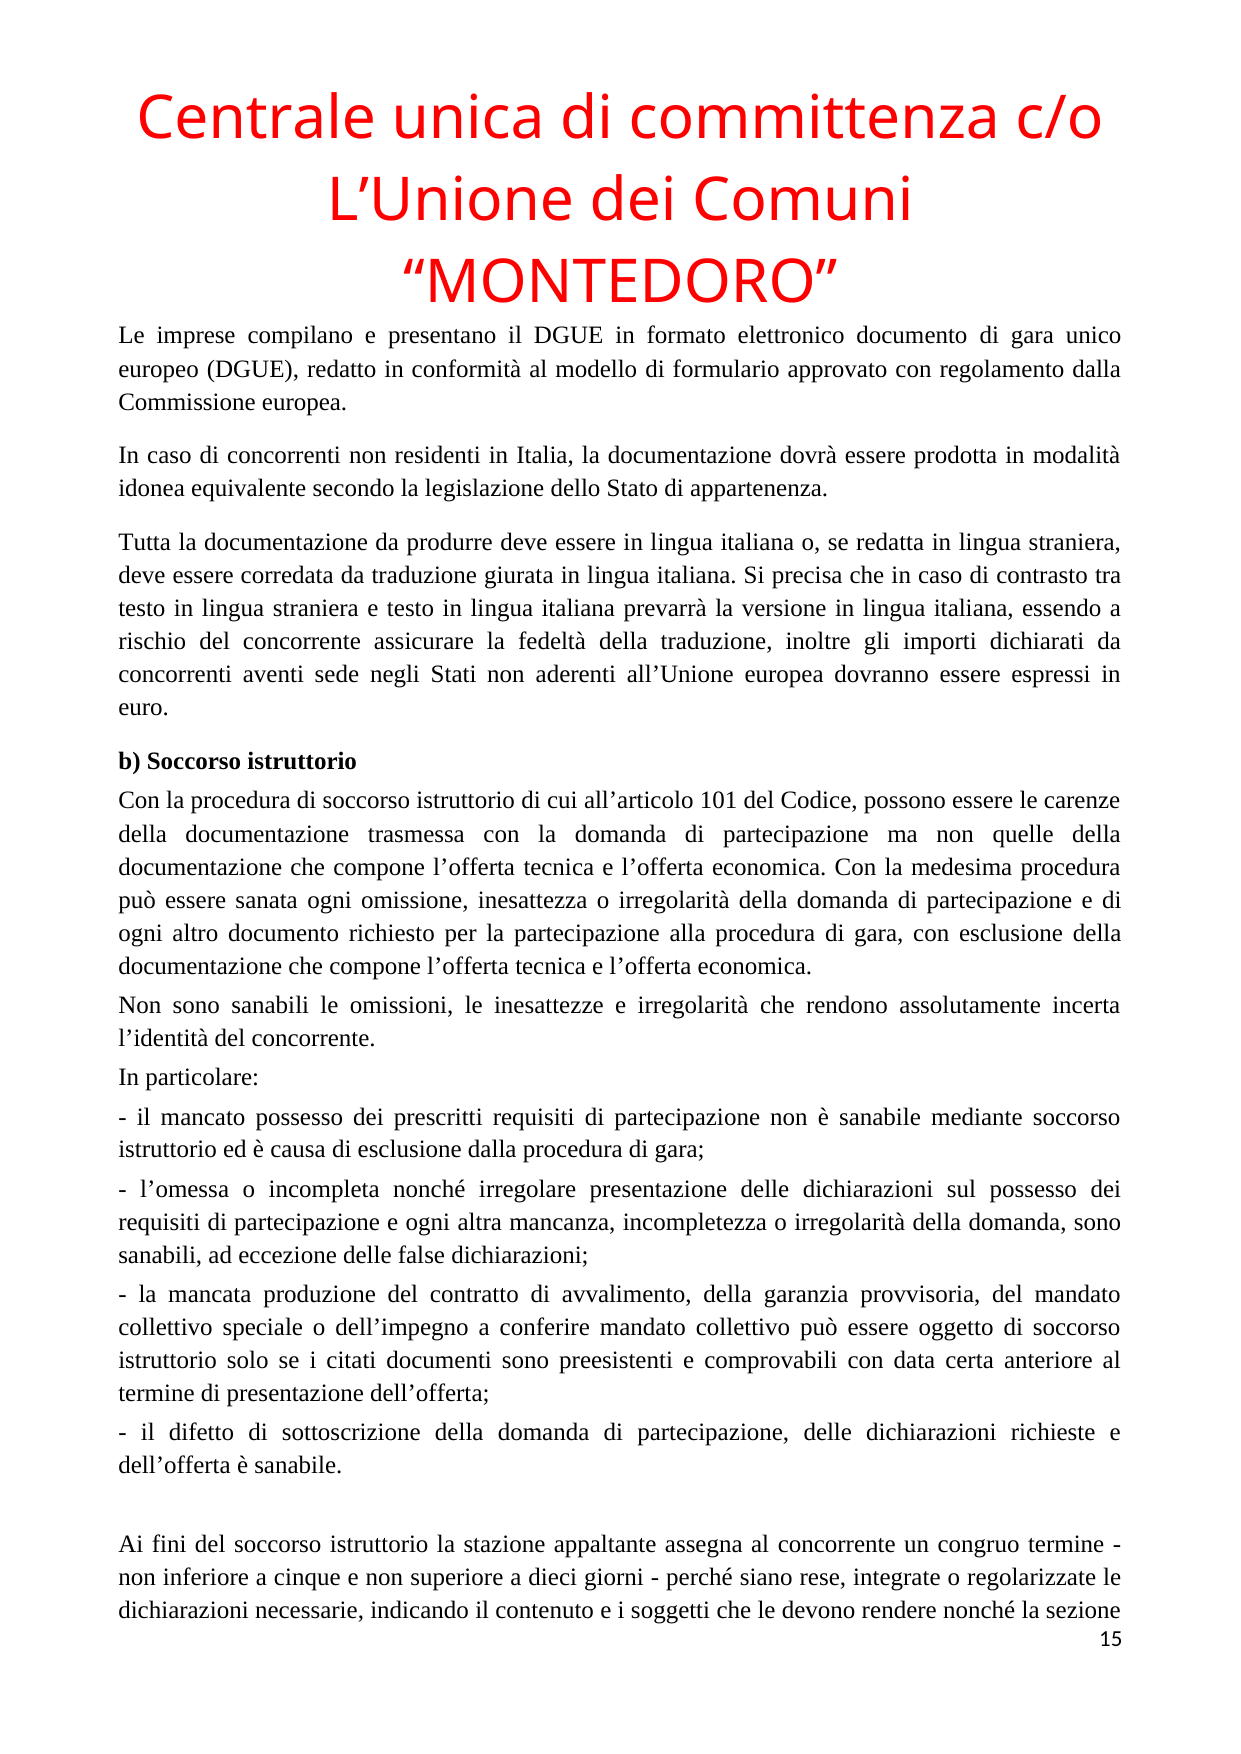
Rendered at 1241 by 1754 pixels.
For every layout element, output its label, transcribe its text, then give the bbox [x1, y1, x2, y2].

text - l’omessa o incompleta nonché irregolare presentazione delle dichiarazioni sul possesso dei requisiti di partecipazione e ogni altra mancanza, incompletezza o irregolarità della domanda, sono sanabili, ad eccezione delle false dichiarazioni; [118, 1174, 1122, 1269]
text In caso di concorrenti non residenti in Italia, la documentazione dovrà essere prodotta in modalità idonea equivalente secondo la legislazione dello Stato di appartenenza. [118, 441, 1122, 502]
text - il mancato possesso dei prescritti requisiti di partecipazione non è sanabile mediante soccorso istruttorio ed è causa di esclusione dalla procedura di gara; [118, 1102, 1122, 1163]
text Con la procedura di soccorso istruttorio di cui all’articolo 101 del Codice, possono essere le carenze della documentazione trasmessa con la domanda di partecipazione ma non quelle della documentazione che compone l’offerta tecnica e l’offerta economica. Con la medesima procedura può essere sanata ogni omissione, inesattezza o irregolarità della domanda di partecipazione e di ogni altro documento richiesto per la partecipazione alla procedura di gara, con esclusione della documentazione che compone l’offerta tecnica e l’offerta economica. [118, 786, 1122, 979]
text - la mancata produzione del contratto di avvalimento, della garanzia provvisoria, del mandato collettivo speciale o dell’impegno a conferire mandato collettivo può essere oggetto di soccorso istruttorio solo se i citati documenti sono preesistenti e comprovabili con data certa anteriore al termine di presentazione dell’offerta; [118, 1279, 1122, 1407]
text b) Soccorso istruttorio [118, 746, 1122, 775]
text Non sono sanabili le omissioni, le inesattezze e irregolarità che rendono assolutamente incerta l’identità del concorrente. [118, 990, 1122, 1052]
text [118, 1529, 1122, 1624]
text - il difetto di sottoscrizione della domanda di partecipazione, delle dichiarazioni richieste e dell’offerta è sanabile. [118, 1417, 1122, 1479]
text In particolare: [118, 1062, 1122, 1091]
text Tutta la documentazione da produrre deve essere in lingua italiana o, se redatta in lingua straniera, deve essere corredata da traduzione giurata in lingua italiana. Si precisa che in caso di contrasto tra testo in lingua straniera e testo in lingua italiana prevarrà la versione in lingua italiana, essendo a rischio del concorrente assicurare la fedeltà della traduzione, inoltre gli importi dichiarati da concorrenti aventi sede negli Stati non aderenti all’Unione europea dovranno essere espressi in euro. [118, 527, 1122, 721]
text Le imprese compilano e presentano il DGUE in formato elettronico documento di gara unico europeo (DGUE), redatto in conformità al modello di formulario approvato con regolamento dalla Commissione europea. [118, 321, 1122, 415]
